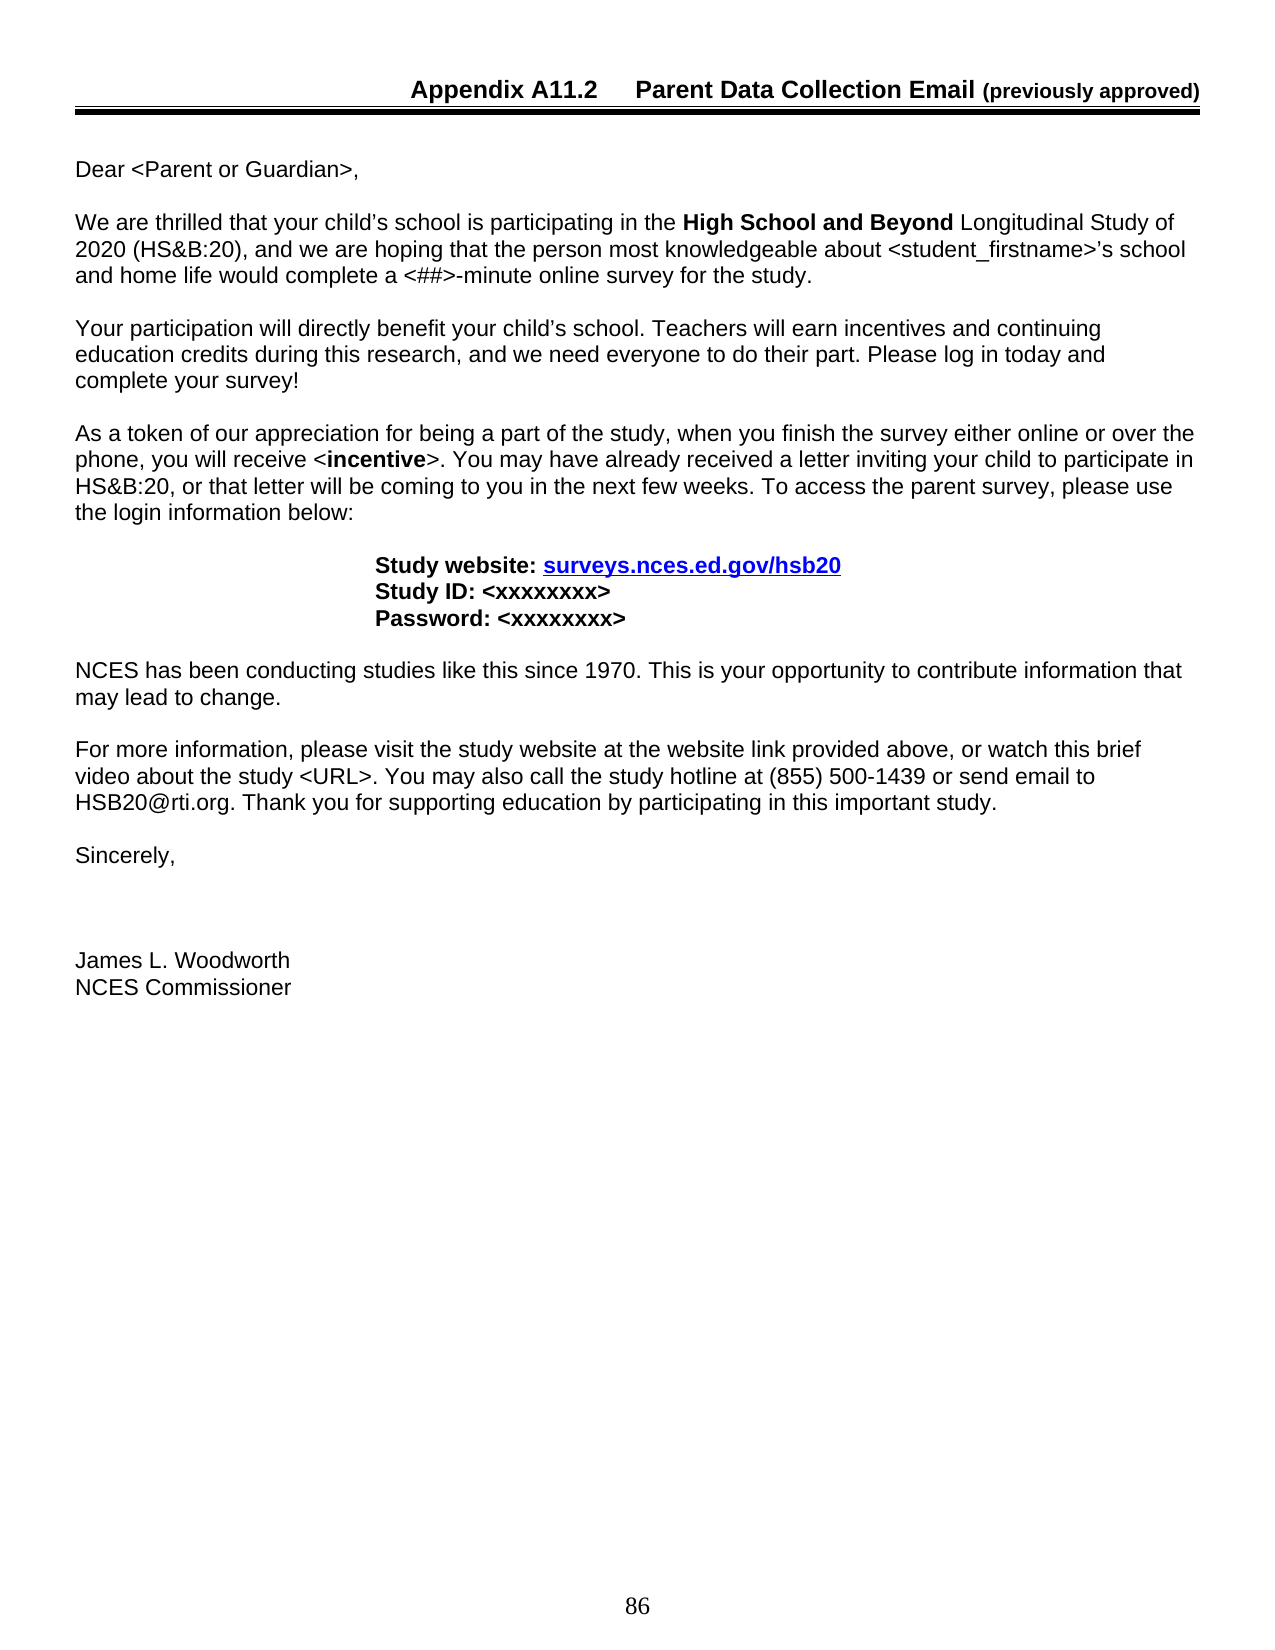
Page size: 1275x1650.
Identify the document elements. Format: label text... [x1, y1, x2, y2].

text We are thrilled that your child’s school is participating in the High School and Beyond Longitudinal Study of 2020 (HS&B:20), and we are hoping that the person most knowledgeable about <student_firstname>’s school and home life would complete a <##>-minute online survey for the study. [75, 209, 1200, 288]
text As a token of our appreciation for being a part of the study, when you finish the survey either online or over the phone, you will receive <incentive>. You may have already received a letter inviting your child to participate in HS&B:20, or that letter will be coming to you in the next few weeks. To access the parent survey, please use the login information below: [75, 420, 1200, 525]
text Study ID: <xxxxxxxx> [300, 578, 1200, 604]
text NCES has been conducting studies like this since 1970. This is your opportunity to contribute information that may lead to change. [75, 657, 1200, 710]
text Dear <Parent or Guardian>, [75, 156, 1200, 183]
text James L. Woodworth [75, 947, 1200, 973]
text Appendix A11.2 Parent Data Collection Email (previously approved) [75, 75, 1200, 106]
text For more information, please visit the study website at the website link provided above, or watch this brief video about the study <URL>. You may also call the study hotline at (855) 500-1439 or send email to HSB20@rti.org. Thank you for supporting education by participating in this important study. [75, 736, 1200, 815]
text Study website: surveys.nces.ed.gov/hsb20 [300, 552, 1200, 578]
text Password: <xxxxxxxx> [300, 604, 1200, 631]
text NCES Commissioner [75, 973, 1200, 1000]
text Sincerely, [75, 842, 1200, 868]
text Your participation will directly benefit your child’s school. Teachers will earn incentives and continuing education credits during this research, and we need everyone to do their part. Please log in today and complete your survey! [75, 314, 1200, 394]
